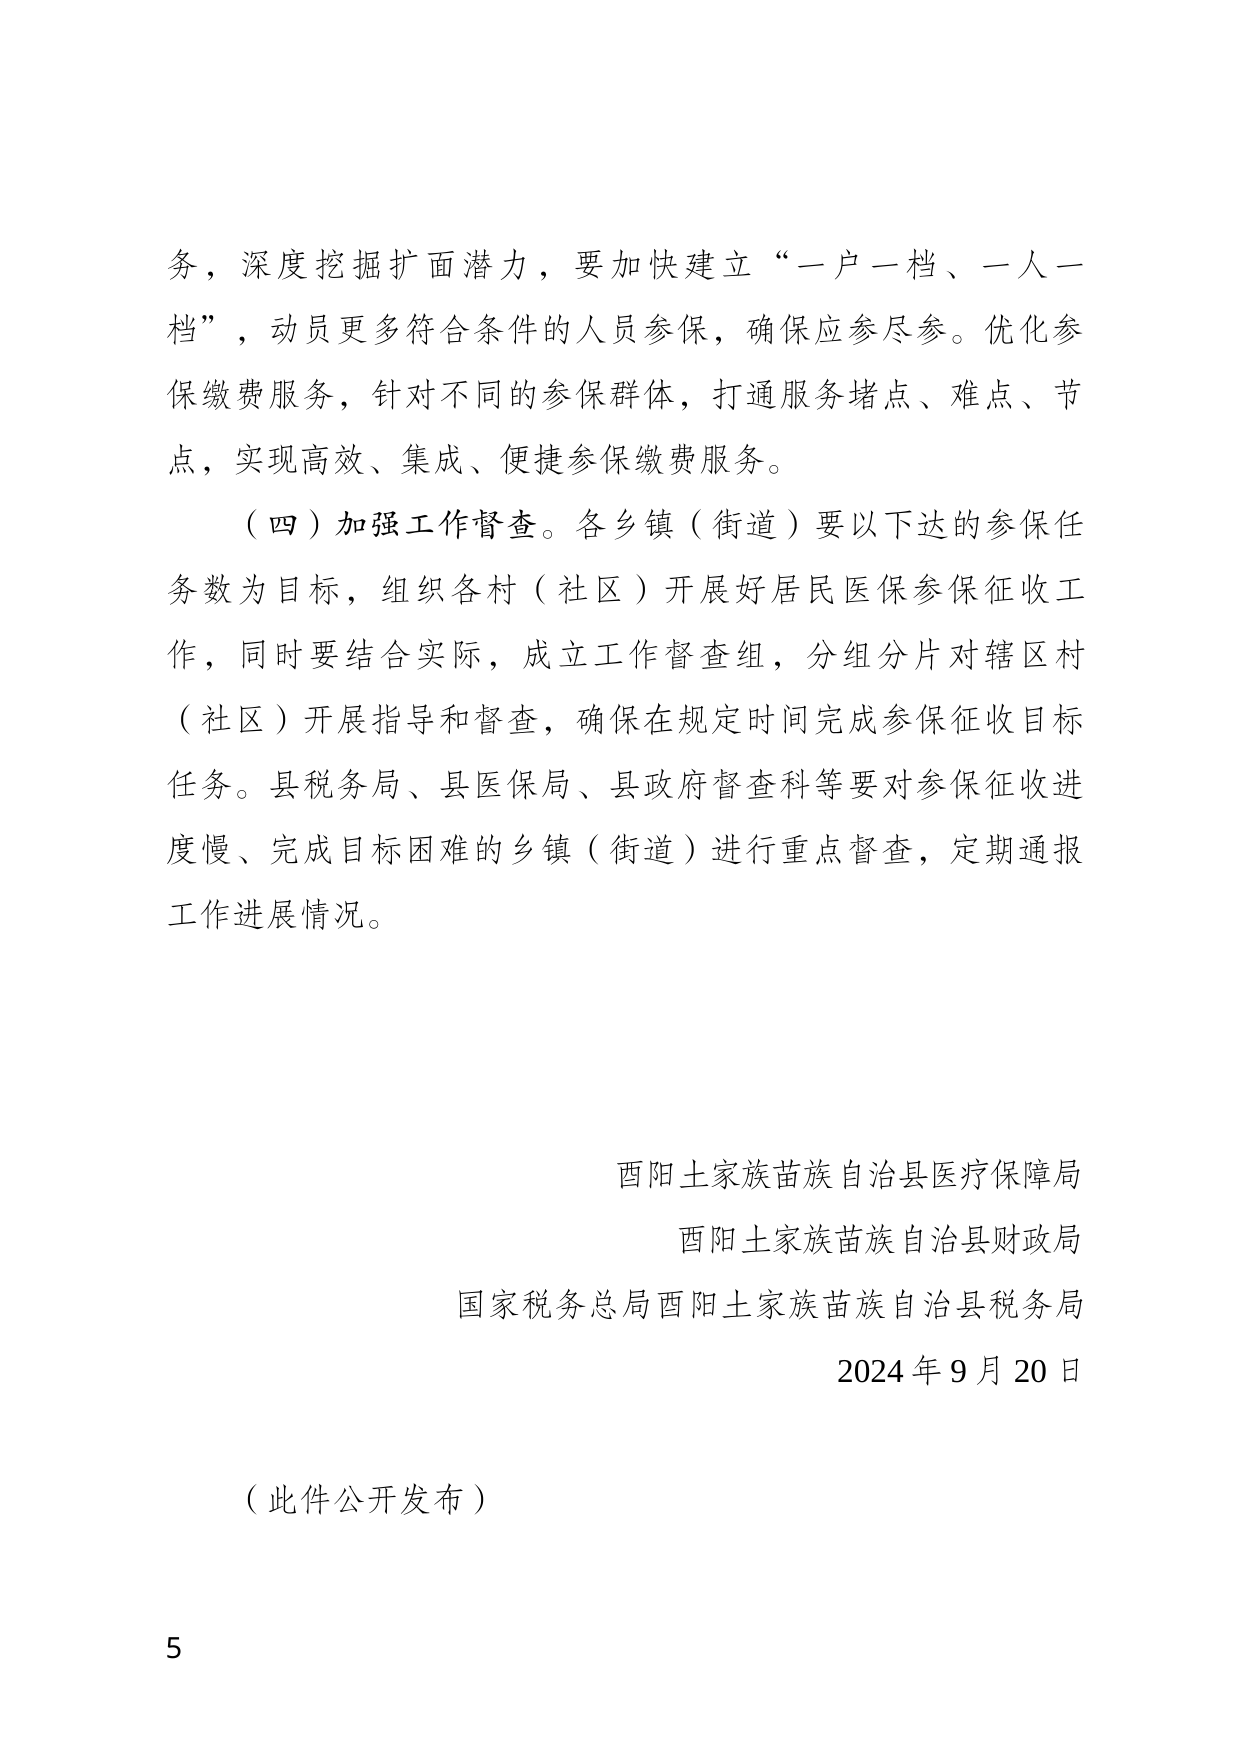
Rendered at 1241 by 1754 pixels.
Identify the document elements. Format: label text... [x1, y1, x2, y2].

text 国家税务总局酉阳土家族苗族自治县税务局 [165, 1273, 1087, 1338]
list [165, 233, 1087, 493]
list （此件公开发布） [165, 1468, 1087, 1533]
list 2024年9月20日 [165, 1338, 1087, 1403]
list （四）加强工作督查。各乡镇（街道）要以下达的参保任务数为目标，组织各村（社区）开展好居民医保参保征收工作，同时要结合实际，成立工作督查组，分组分片对辖区村（社区）开展指导和督查，确保在规定时间完成参保征收目标任务。县税务局、县医保局、县政府督查科等要对参保征收进度慢、完成目标困难的乡镇（街道）进行重点督查，定期通报工作进展情况。 [165, 493, 1087, 948]
text 酉阳土家族苗族自治县医疗保障局 [165, 1143, 1087, 1208]
text 酉阳土家族苗族自治县财政局 [165, 1208, 1087, 1273]
